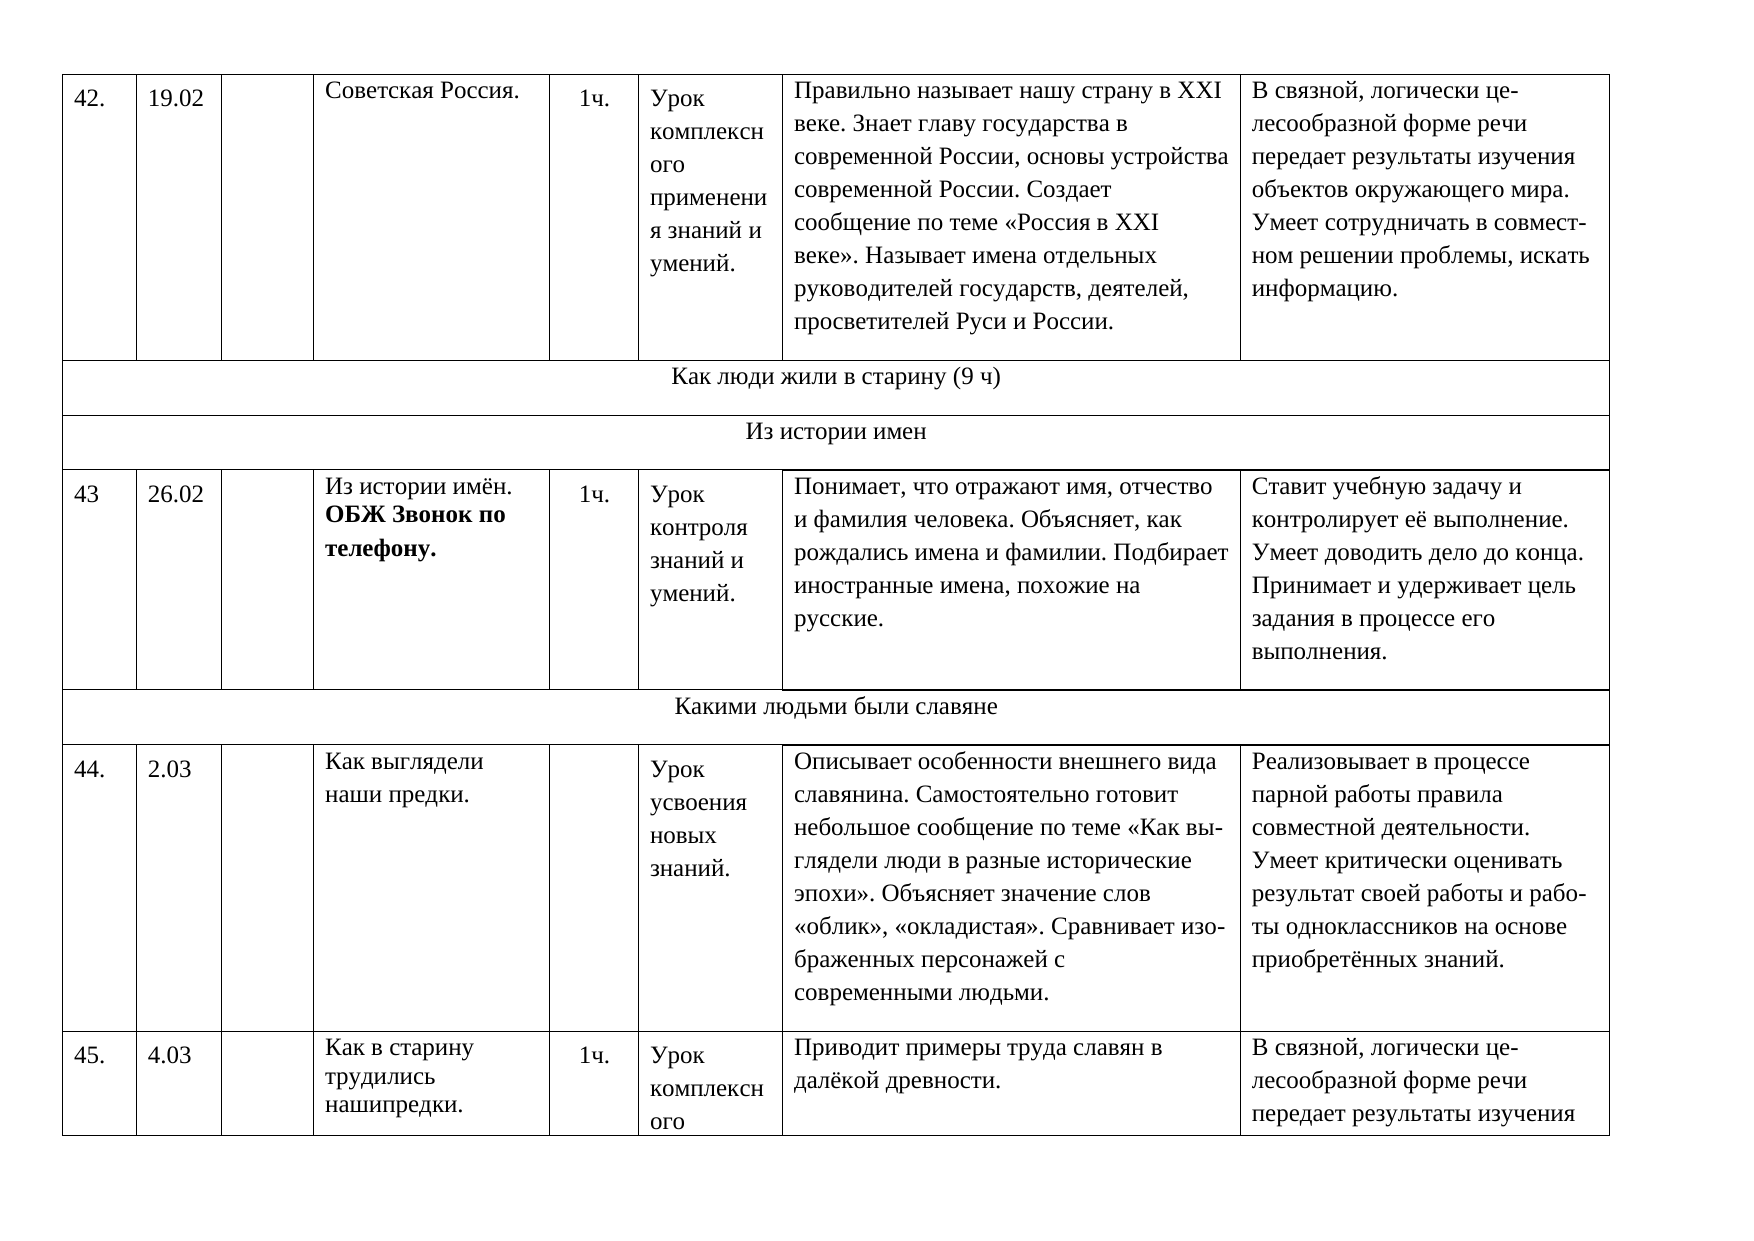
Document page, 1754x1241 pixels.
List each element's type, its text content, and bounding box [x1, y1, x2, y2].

table_cell Из истории имён. ОБЖ Звонок по телефону. [314, 470, 549, 689]
table_cell 1ч. [550, 75, 638, 360]
table_cell [222, 470, 313, 689]
table_cell Реализовывает в процессе парной работы правила совместной деятельности. Умеет критически оценивать результат своей работы и работы одноклассников на основе приобретённых знаний. [1241, 746, 1609, 1031]
table_cell 2.03 [137, 745, 221, 1031]
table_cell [1241, 1032, 1609, 1135]
table_cell 42. [63, 75, 136, 360]
table_cell Описывает особенности внешнего вида славянина. Самостоятельно готовит небольшое сообщение по теме «Как выглядели люди в разные исторические эпохи». Объясняет значение слов «облик», «окладистая». Сравнивает изображенных персонажей с современными людьми. [783, 746, 1240, 1031]
table_cell 45. [63, 1032, 136, 1135]
table_cell Урок комплексного применения знаний и умений. [639, 75, 782, 360]
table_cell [639, 1032, 782, 1135]
table_cell [222, 1032, 313, 1135]
table_cell 44. [63, 745, 136, 1031]
table_cell Понимает, что отражают имя, отчество и фамилия человека. Объясняет, как рождались имена и фамилии. Подбирает иностранные имена, похожие на русские. [783, 471, 1240, 689]
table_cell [314, 1032, 549, 1135]
table_cell В связной, логически целесообразной форме речи передает результаты изучения объектов окружающего мира. Умеет сотрудничать в совместном решении проблемы, искать информацию. [1241, 75, 1609, 360]
table_cell Правильно называет нашу страну в XXI веке. Знает главу государства в современной России, основы устройства современной России. Создает сообщение по теме «Россия в XXI веке». Называет имена отдельных руководителей государств, деятелей, просветителей Руси и России. [783, 75, 1240, 360]
table_cell Какими людьми были славяне [63, 690, 1609, 744]
table_cell Из истории имен [63, 416, 1609, 469]
table_cell Как выглядели наши предки. [314, 745, 549, 1031]
table_cell 4.03 [137, 1032, 221, 1135]
table_cell Урок усвоения новых знаний. [639, 745, 782, 1031]
table_cell [222, 75, 313, 360]
table_cell [550, 745, 638, 1031]
table_cell 1ч. [550, 1032, 638, 1135]
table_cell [783, 1032, 1240, 1135]
table_cell 26.02 [137, 470, 221, 689]
table_cell 1ч. [550, 470, 638, 689]
table_cell 19.02 [137, 75, 221, 360]
table_cell [222, 745, 313, 1031]
table_cell Советская Россия. [314, 75, 549, 360]
table_cell Ставит учебную задачу и контролирует её выполнение. Умеет доводить дело до конца. Принимает и удерживает цель задания в процессе его выполнения. [1241, 471, 1609, 689]
table_cell 43 [63, 470, 136, 689]
table_cell Урок контроля знаний и умений. [639, 470, 782, 689]
table_cell Как люди жили в старину (9 ч) [63, 361, 1609, 415]
